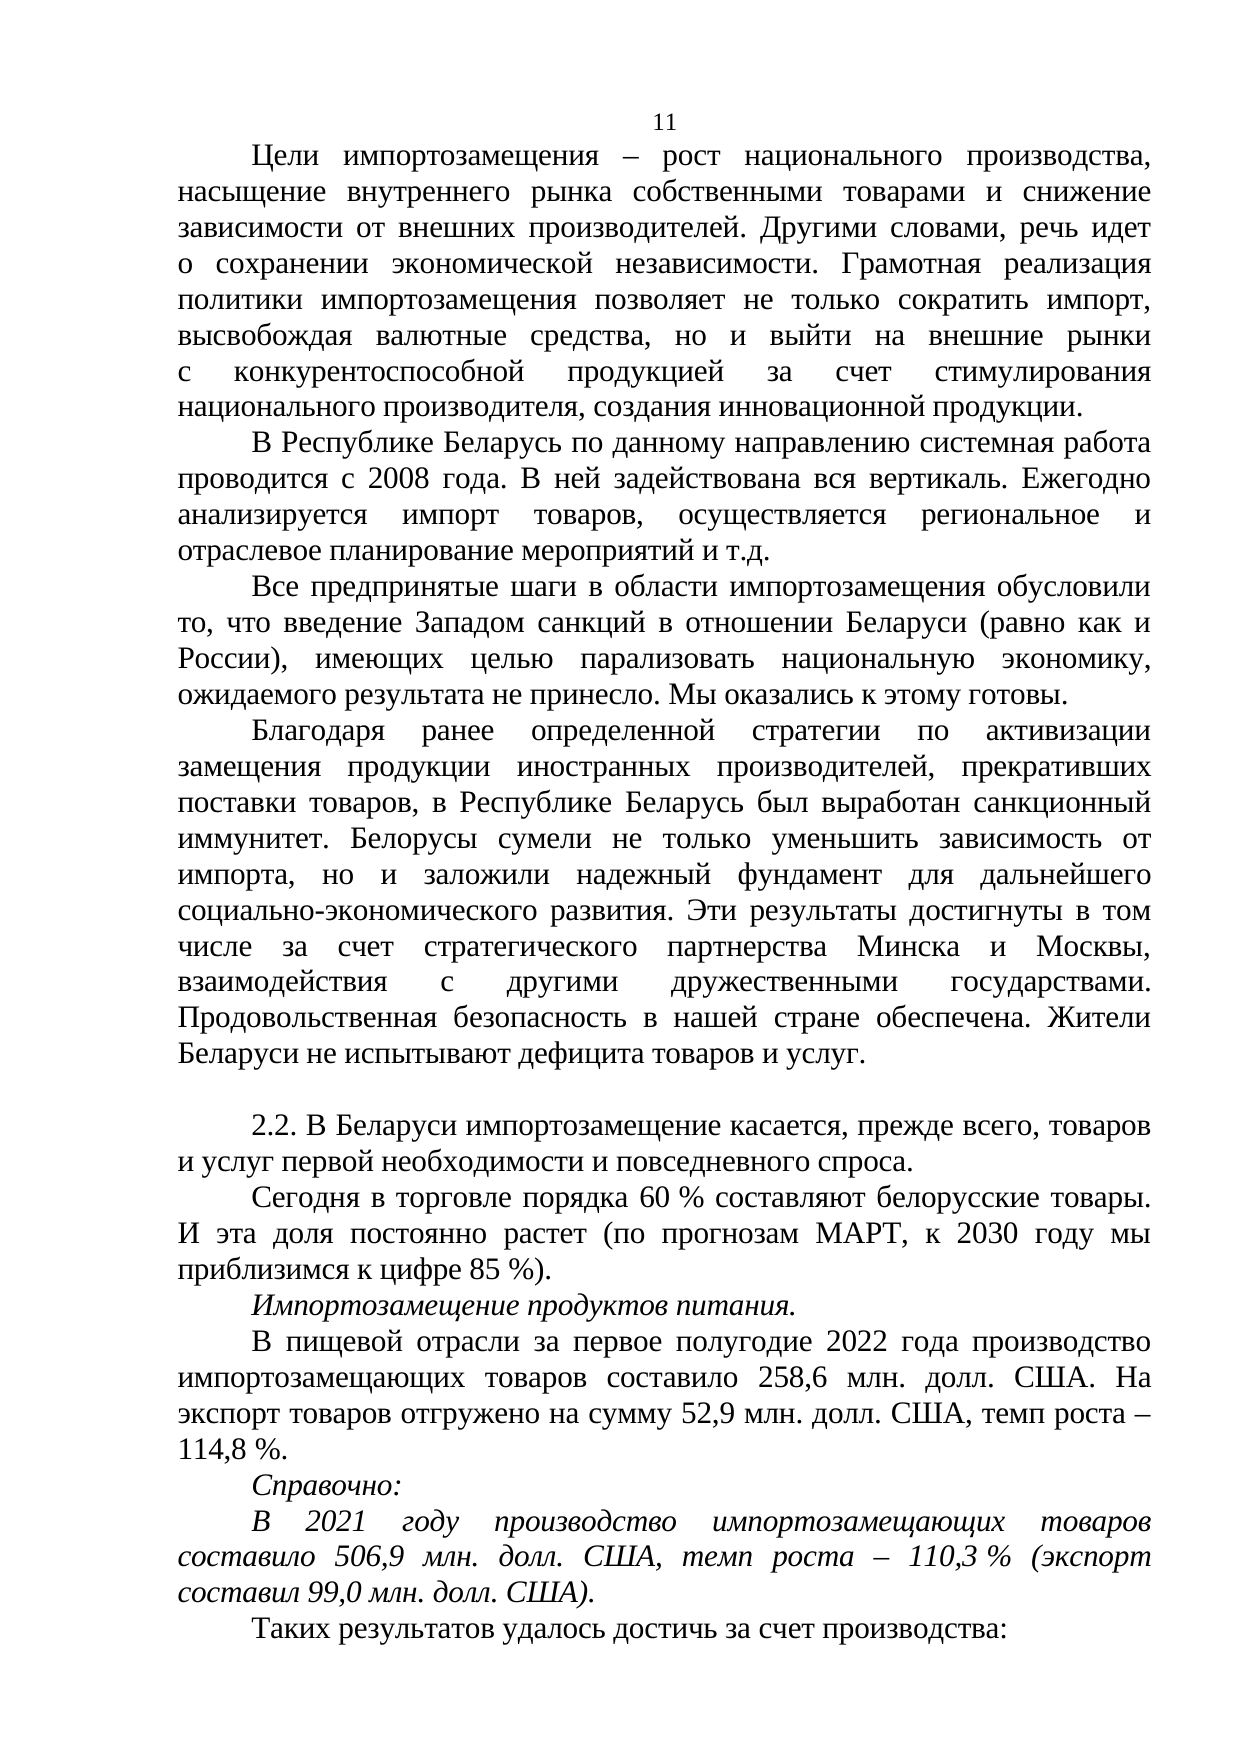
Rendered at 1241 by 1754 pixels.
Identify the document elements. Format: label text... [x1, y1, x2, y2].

text Все предпринятые шаги в области импортозамещения обусловили то, что введение Западом санкций в отношении Беларуси (равно как и России), имеющих целью парализовать национальную экономику, ожидаемого результата не принесло. Мы оказались к этому готовы. [177, 567, 1152, 711]
text В Республике Беларусь по данному направлению системная работа проводится с 2008 года. В ней задействована вся вертикаль. Ежегодно анализируется импорт товаров, осуществляется региональное и отраслевое планирование мероприятий и т.д. [177, 424, 1152, 567]
text Благодаря ранее определенной стратегии по активизации замещения продукции иностранных производителей, прекративших поставки товаров, в Республике Беларусь был выработан санкционный иммунитет. Белорусы сумели не только уменьшить зависимость от импорта, но и заложили надежный фундамент для дальнейшего социально-экономического развития. Эти результаты достигнуты в том числе за счет стратегического партнерства Минска и Москвы, взаимодействия с другими дружественными государствами. Продовольственная безопасность в нашей стране обеспечена. Жители Беларуси не испытывают дефицита товаров и услуг. [177, 711, 1152, 1071]
text 2.2. В Беларуси импортозамещение касается, прежде всего, товаров и услуг первой необходимости и повседневного спроса. [177, 1106, 1152, 1178]
text Цели импортозамещения – рост национального производства, насыщение внутреннего рынка собственными товарами и снижение зависимости от внешних производителей. Другими словами, речь идет о сохранении экономической независимости. Грамотная реализация политики импортозамещения позволяет не только сократить импорт, высвобождая валютные средства, но и выйти на внешние рынки с конкурентоспособной продукцией за счет стимулирования национального производителя, создания инновационной продукции. [177, 136, 1152, 424]
text Сегодня в торговле порядка 60 % составляют белорусские товары. И эта доля постоянно растет (по прогнозам МАРТ, к 2030 году мы приблизимся к цифре 85 %). [177, 1178, 1152, 1286]
text Справочно: [177, 1466, 1152, 1502]
text В 2021 году производство импортозамещающих товаров составило 506,9 млн. долл. США, темп роста – 110,3 % (экспорт составил 99,0 млн. долл. США). [177, 1502, 1152, 1609]
text Импортозамещение продуктов питания. [177, 1286, 1152, 1322]
text Таких результатов удалось достичь за счет производства: [177, 1609, 1152, 1646]
text В пищевой отрасли за первое полугодие 2022 года производство импортозамещающих товаров составило 258,6 млн. долл. США. На экспорт товаров отгружено на сумму 52,9 млн. долл. США, темп роста – 114,8 %. [177, 1322, 1152, 1466]
